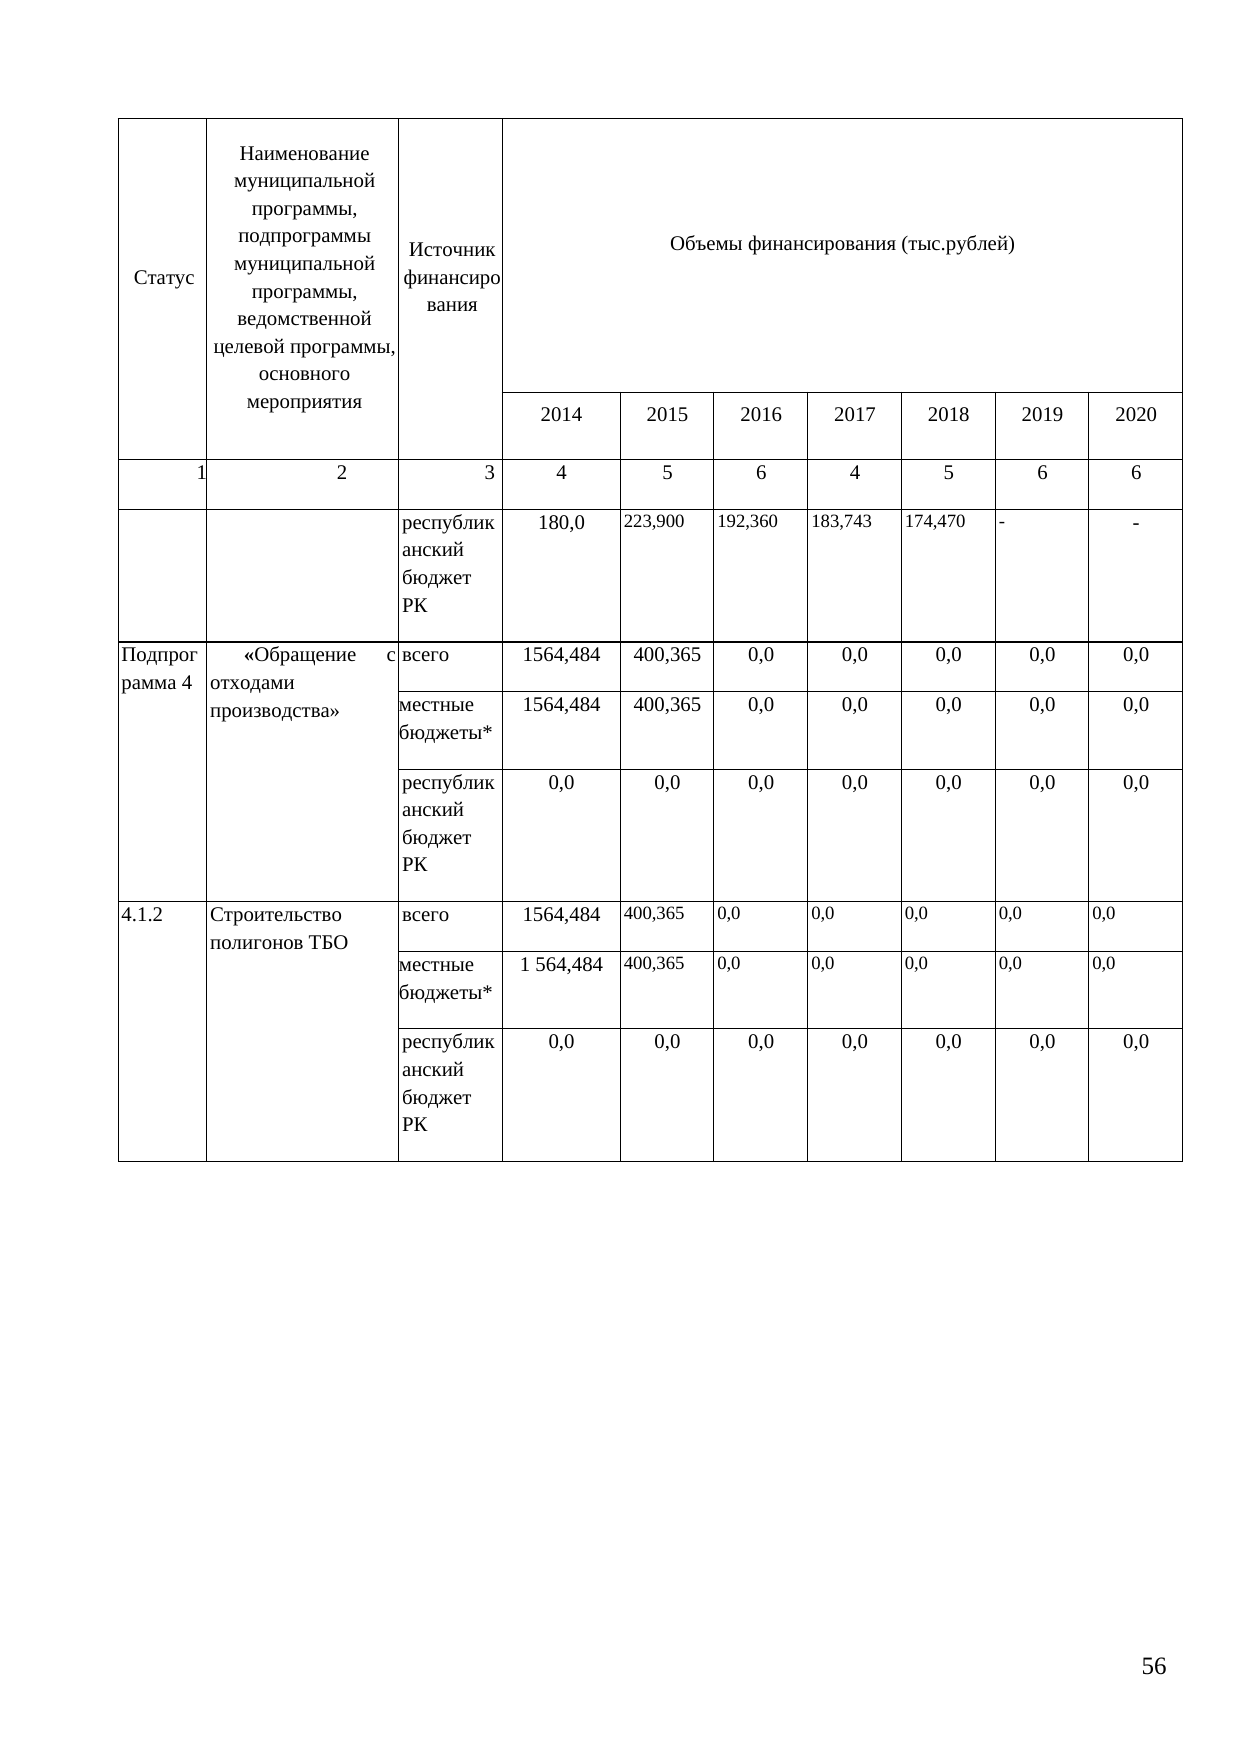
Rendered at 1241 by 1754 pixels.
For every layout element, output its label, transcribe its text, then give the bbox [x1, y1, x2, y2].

table_cell 0,0 [902, 952, 995, 1028]
table_cell 5 [902, 460, 995, 509]
table_cell 0,0 [1089, 952, 1182, 1028]
table_cell 0,0 [902, 692, 995, 768]
table_cell 4 [503, 460, 620, 509]
table_cell 1564,484 [503, 902, 620, 951]
table_cell 2020 [1089, 393, 1182, 459]
table_cell 0,0 [808, 643, 901, 691]
table_cell 0,0 [714, 902, 807, 951]
table_cell «Обращение с отходами производства» [207, 643, 398, 901]
table_cell 1 564,484 [503, 952, 620, 1028]
table_cell 223,900 [621, 510, 713, 641]
table_cell 0,0 [808, 902, 901, 951]
table_cell Подпрограмма 4 [119, 643, 206, 901]
table_cell 0,0 [902, 1029, 995, 1161]
table_cell 180,0 [503, 510, 620, 641]
table_cell 6 [1089, 460, 1182, 509]
table_cell - [996, 510, 1088, 641]
table_cell 6 [996, 460, 1088, 509]
table_cell 0,0 [808, 692, 901, 768]
table_cell 2014 [503, 393, 620, 459]
table_cell 0,0 [902, 643, 995, 691]
table_cell 183,743 [808, 510, 901, 641]
table_cell 0,0 [1089, 643, 1182, 691]
table_cell 0,0 [996, 692, 1088, 768]
table_cell 2015 [621, 393, 713, 459]
table_cell всего [399, 902, 502, 951]
table_cell 2016 [714, 393, 807, 459]
table_cell республиканский бюджет РК [399, 510, 502, 641]
table_cell 0,0 [808, 1029, 901, 1161]
table_cell 0,0 [621, 770, 713, 901]
table_cell 3 [399, 460, 502, 509]
table_cell 5 [621, 460, 713, 509]
table_cell 1564,484 [503, 643, 620, 691]
table_cell 0,0 [1089, 902, 1182, 951]
table_cell 400,365 [621, 643, 713, 691]
table_cell 0,0 [621, 1029, 713, 1161]
table_cell 0,0 [996, 770, 1088, 901]
table_cell 174,470 [902, 510, 995, 641]
table_cell 0,0 [996, 643, 1088, 691]
table_cell 0,0 [714, 643, 807, 691]
table_header Источник финансирования [399, 119, 502, 459]
table_cell 0,0 [503, 770, 620, 901]
table_header Наименование муниципальной программы, подпрограммы муниципальной программы, ведомственной целевой программы, основного мероприятия [207, 119, 398, 459]
table_cell 192,360 [714, 510, 807, 641]
table_cell всего [399, 643, 502, 691]
table_cell республиканский бюджет РК [399, 1029, 502, 1161]
table_cell 2017 [808, 393, 901, 459]
table_cell 0,0 [902, 902, 995, 951]
table_cell 1564,484 [503, 692, 620, 768]
table_cell 0,0 [808, 770, 901, 901]
table_cell 4.1.2 [119, 902, 206, 1161]
table_cell местные бюджеты* [399, 692, 502, 768]
table_cell 0,0 [996, 902, 1088, 951]
table_cell 2 [207, 460, 398, 509]
table_header Статус [119, 119, 206, 459]
table_cell 2019 [996, 393, 1088, 459]
table_cell 0,0 [714, 952, 807, 1028]
table_cell 400,365 [621, 902, 713, 951]
table_cell 0,0 [503, 1029, 620, 1161]
table_cell 0,0 [1089, 770, 1182, 901]
table_cell 2018 [902, 393, 995, 459]
table_cell 4 [808, 460, 901, 509]
table_cell 0,0 [1089, 692, 1182, 768]
table_cell 0,0 [996, 952, 1088, 1028]
table_cell 1 [119, 460, 206, 509]
table_header Объемы финансирования (тыс.рублей) [503, 119, 1182, 392]
table_cell 6 [714, 460, 807, 509]
table_cell 0,0 [996, 1029, 1088, 1161]
table_cell 400,365 [621, 952, 713, 1028]
table_cell местные бюджеты* [399, 952, 502, 1028]
table_cell 0,0 [808, 952, 901, 1028]
table_cell 0,0 [902, 770, 995, 901]
table_cell - [1089, 510, 1182, 641]
table_cell 0,0 [714, 692, 807, 768]
table_cell 0,0 [714, 770, 807, 901]
table_cell 0,0 [1089, 1029, 1182, 1161]
table_cell 400,365 [621, 692, 713, 768]
table_cell Строительство полигонов ТБО [207, 902, 398, 1161]
table_cell 0,0 [714, 1029, 807, 1161]
table_cell республиканский бюджет РК [399, 770, 502, 901]
